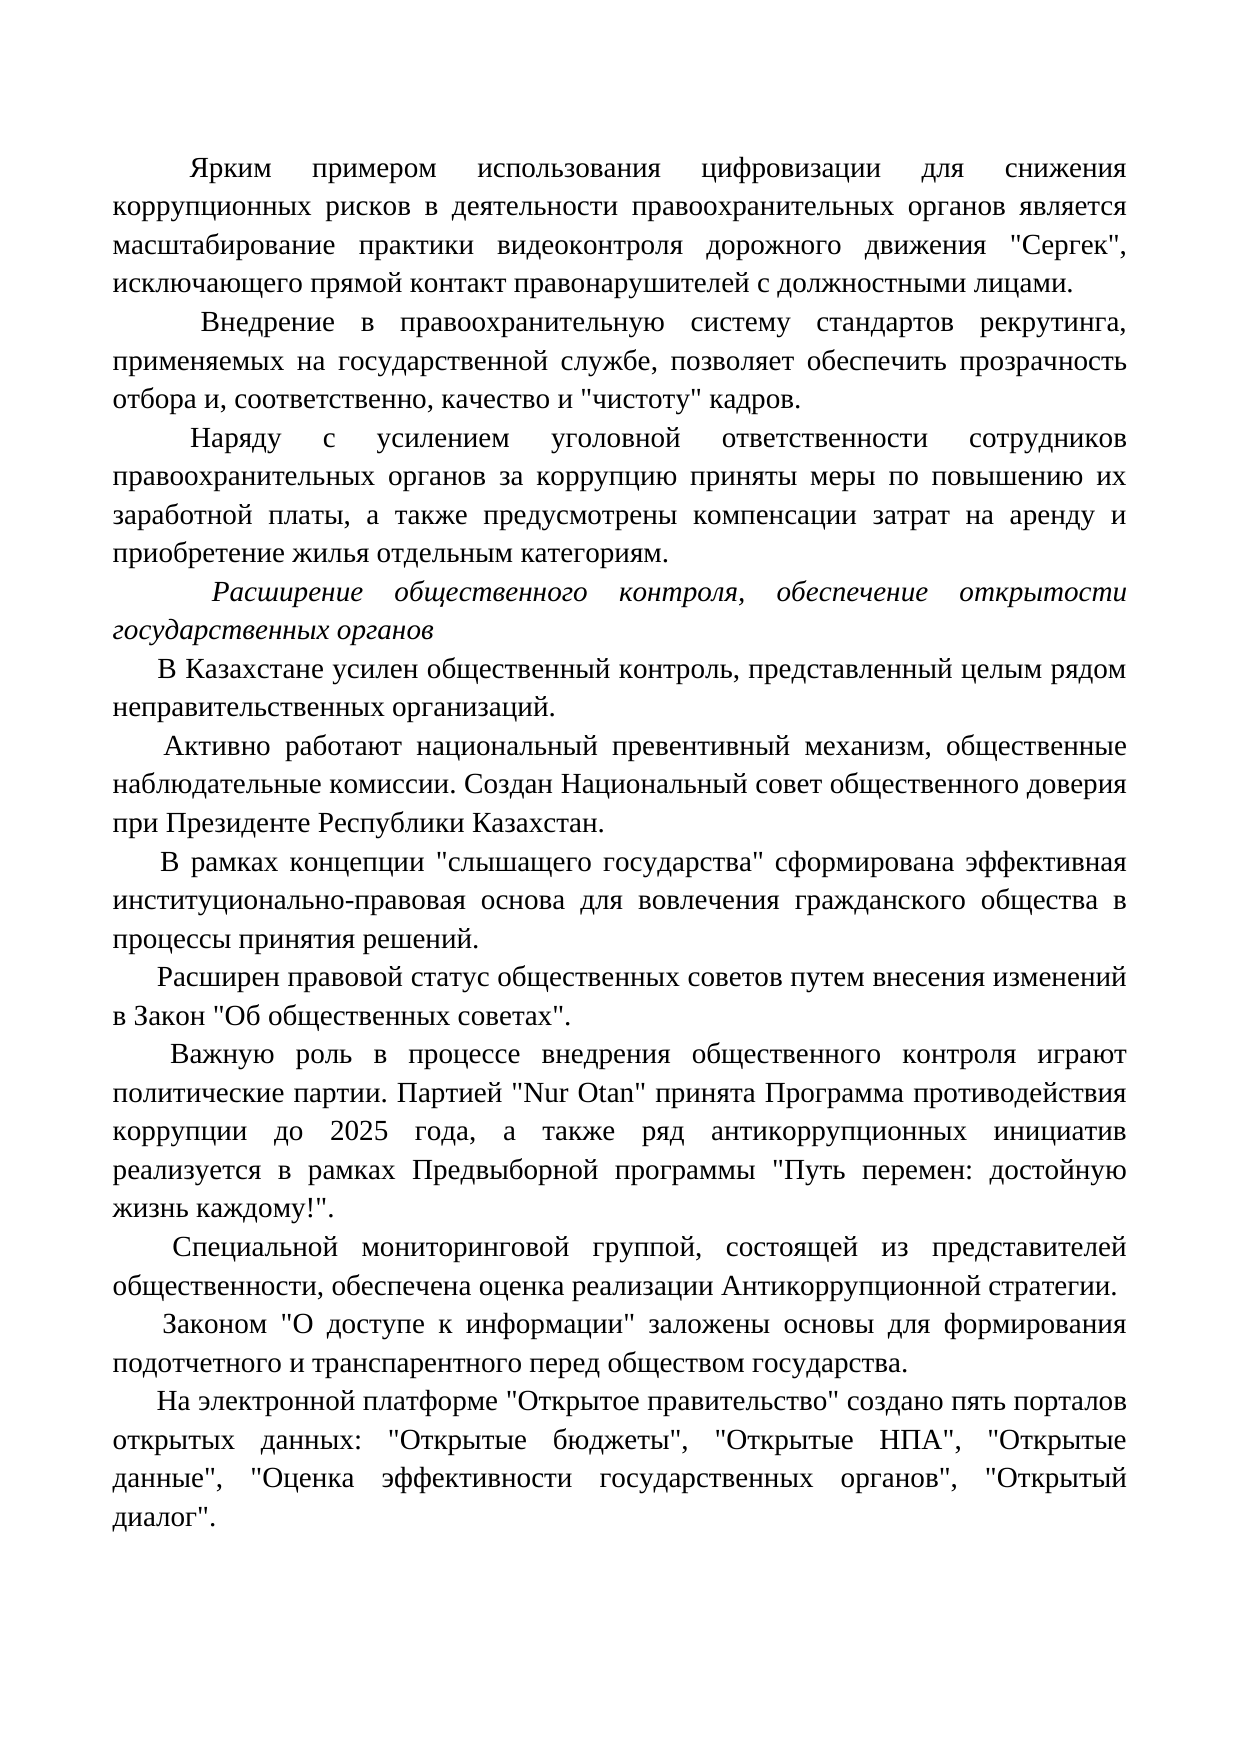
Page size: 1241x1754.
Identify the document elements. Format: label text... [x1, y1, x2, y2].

text На электронной платформе "Открытое правительство" создано пять порталов открытых данных: "Открытые бюджеты", "Открытые НПА", "Открытые данные", "Оценка эффективности государственных органов", "Открытый диалог". [112, 1383, 1128, 1532]
text Расширение общественного контроля, обеспечение открытости государственных органов [112, 574, 1128, 646]
text Ярким примером использования цифровизации для снижения коррупционных рисков в деятельности правоохранительных органов является масштабирование практики видеоконтроля дорожного движения "Сергек", исключающего прямой контакт правонарушителей с должностными лицами. [112, 150, 1128, 299]
text В Казахстане усилен общественный контроль, представленный целым рядом неправительственных организаций. [112, 651, 1128, 723]
text Расширен правовой статус общественных советов путем внесения изменений в Закон "Об общественных советах". [112, 959, 1128, 1031]
text Важную роль в процессе внедрения общественного контроля играют политические партии. Партией "Nur Otan" принята Программа противодействия коррупции до 2025 года, а также ряд антикоррупционных инициатив реализуется в рамках Предвыборной программы "Путь перемен: достойную жизнь каждому!". [112, 1036, 1128, 1224]
text Внедрение в правоохранительную систему стандартов рекрутинга, применяемых на государственной службе, позволяет обеспечить прозрачность отбора и, соответственно, качество и "чистоту" кадров. [112, 304, 1128, 415]
text В рамках концепции "слышащего государства" сформирована эффективная институционально-правовая основа для вовлечения гражданского общества в процессы принятия решений. [112, 844, 1128, 954]
text Наряду с усилением уголовной ответственности сотрудников правоохранительных органов за коррупцию приняты меры по повышению их заработной платы, а также предусмотрены компенсации затрат на аренду и приобретение жилья отдельным категориям. [112, 420, 1128, 569]
text Активно работают национальный превентивный механизм, общественные наблюдательные комиссии. Создан Национальный совет общественного доверия при Президенте Республики Казахстан. [112, 728, 1128, 839]
text Специальной мониторинговой группой, состоящей из представителей общественности, обеспечена оценка реализации Антикоррупционной стратегии. [112, 1229, 1128, 1301]
text Законом "О доступе к информации" заложены основы для формирования подотчетного и транспарентного перед обществом государства. [112, 1306, 1128, 1378]
